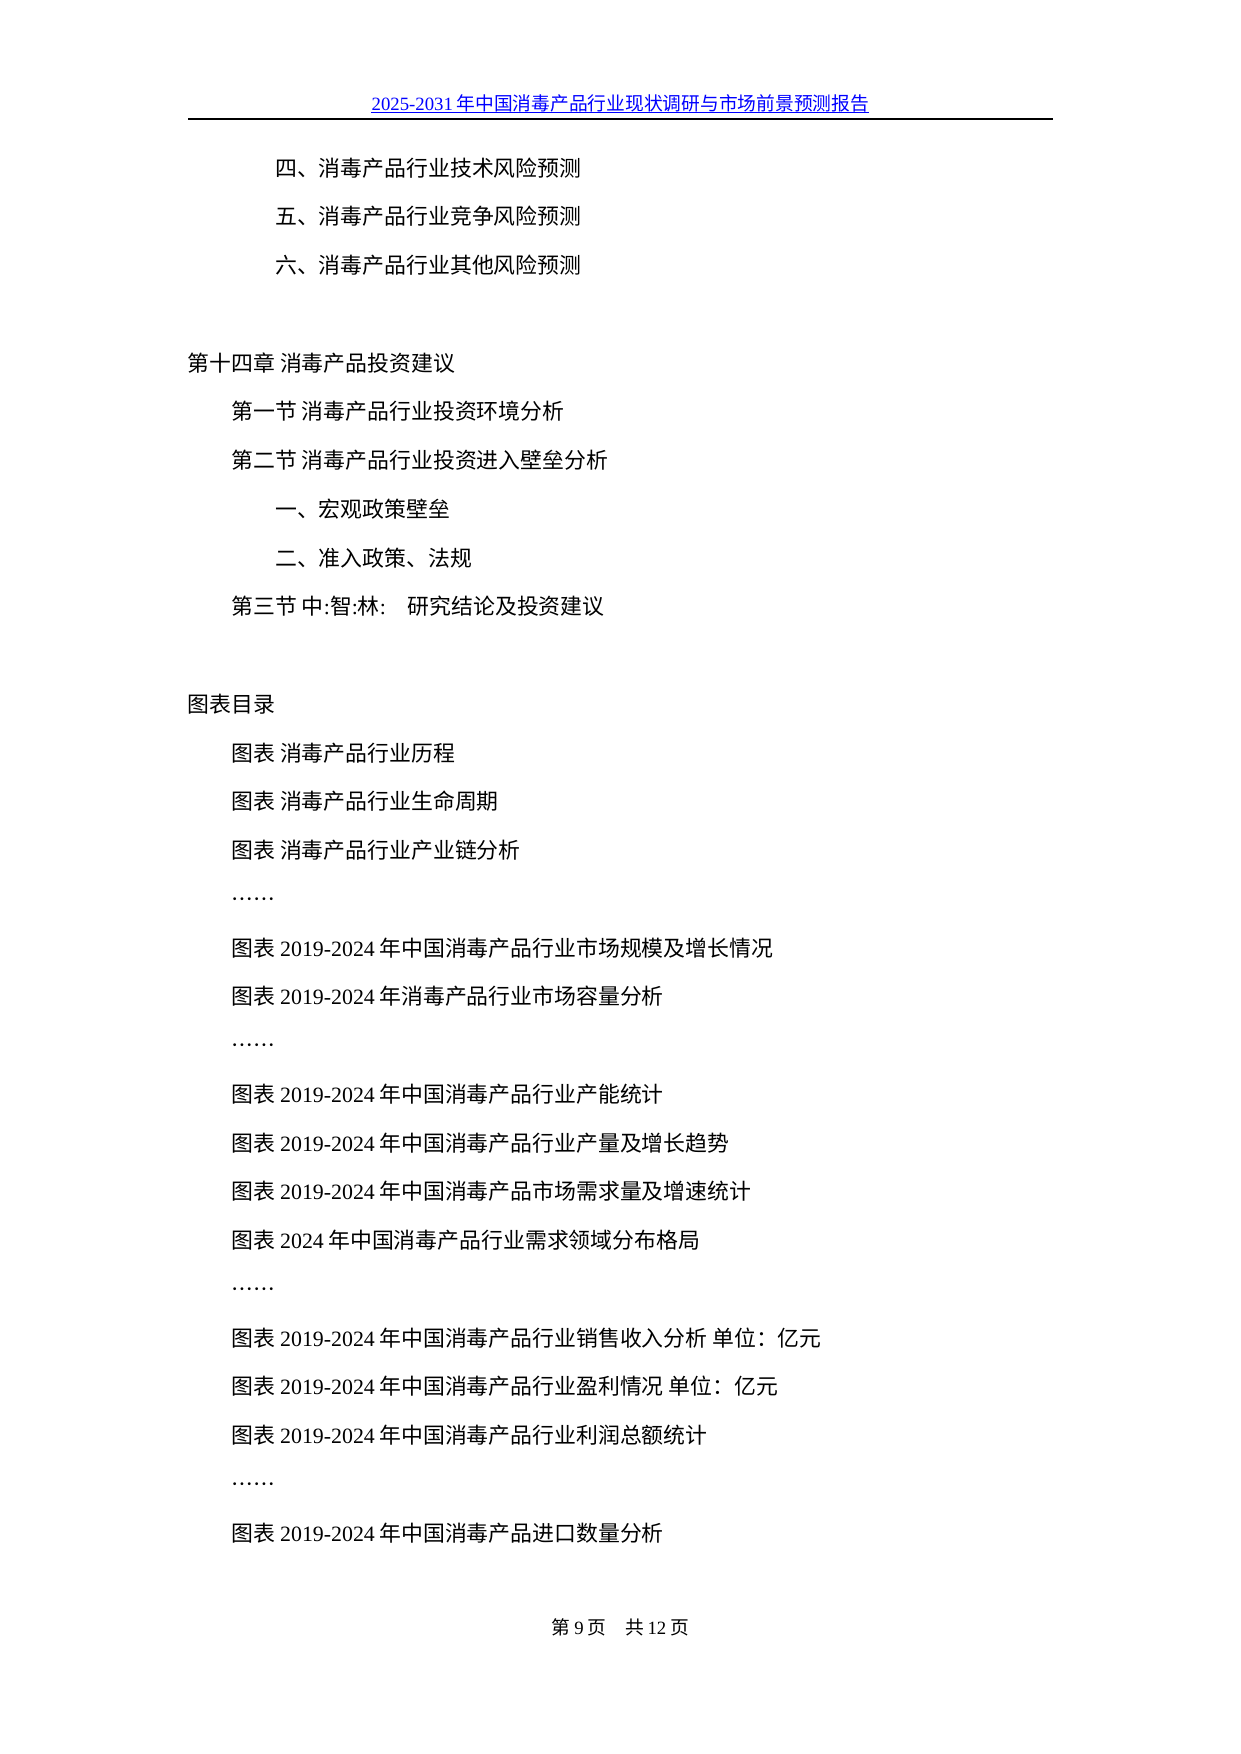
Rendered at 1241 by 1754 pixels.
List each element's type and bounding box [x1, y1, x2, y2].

text [187, 150, 1053, 1548]
